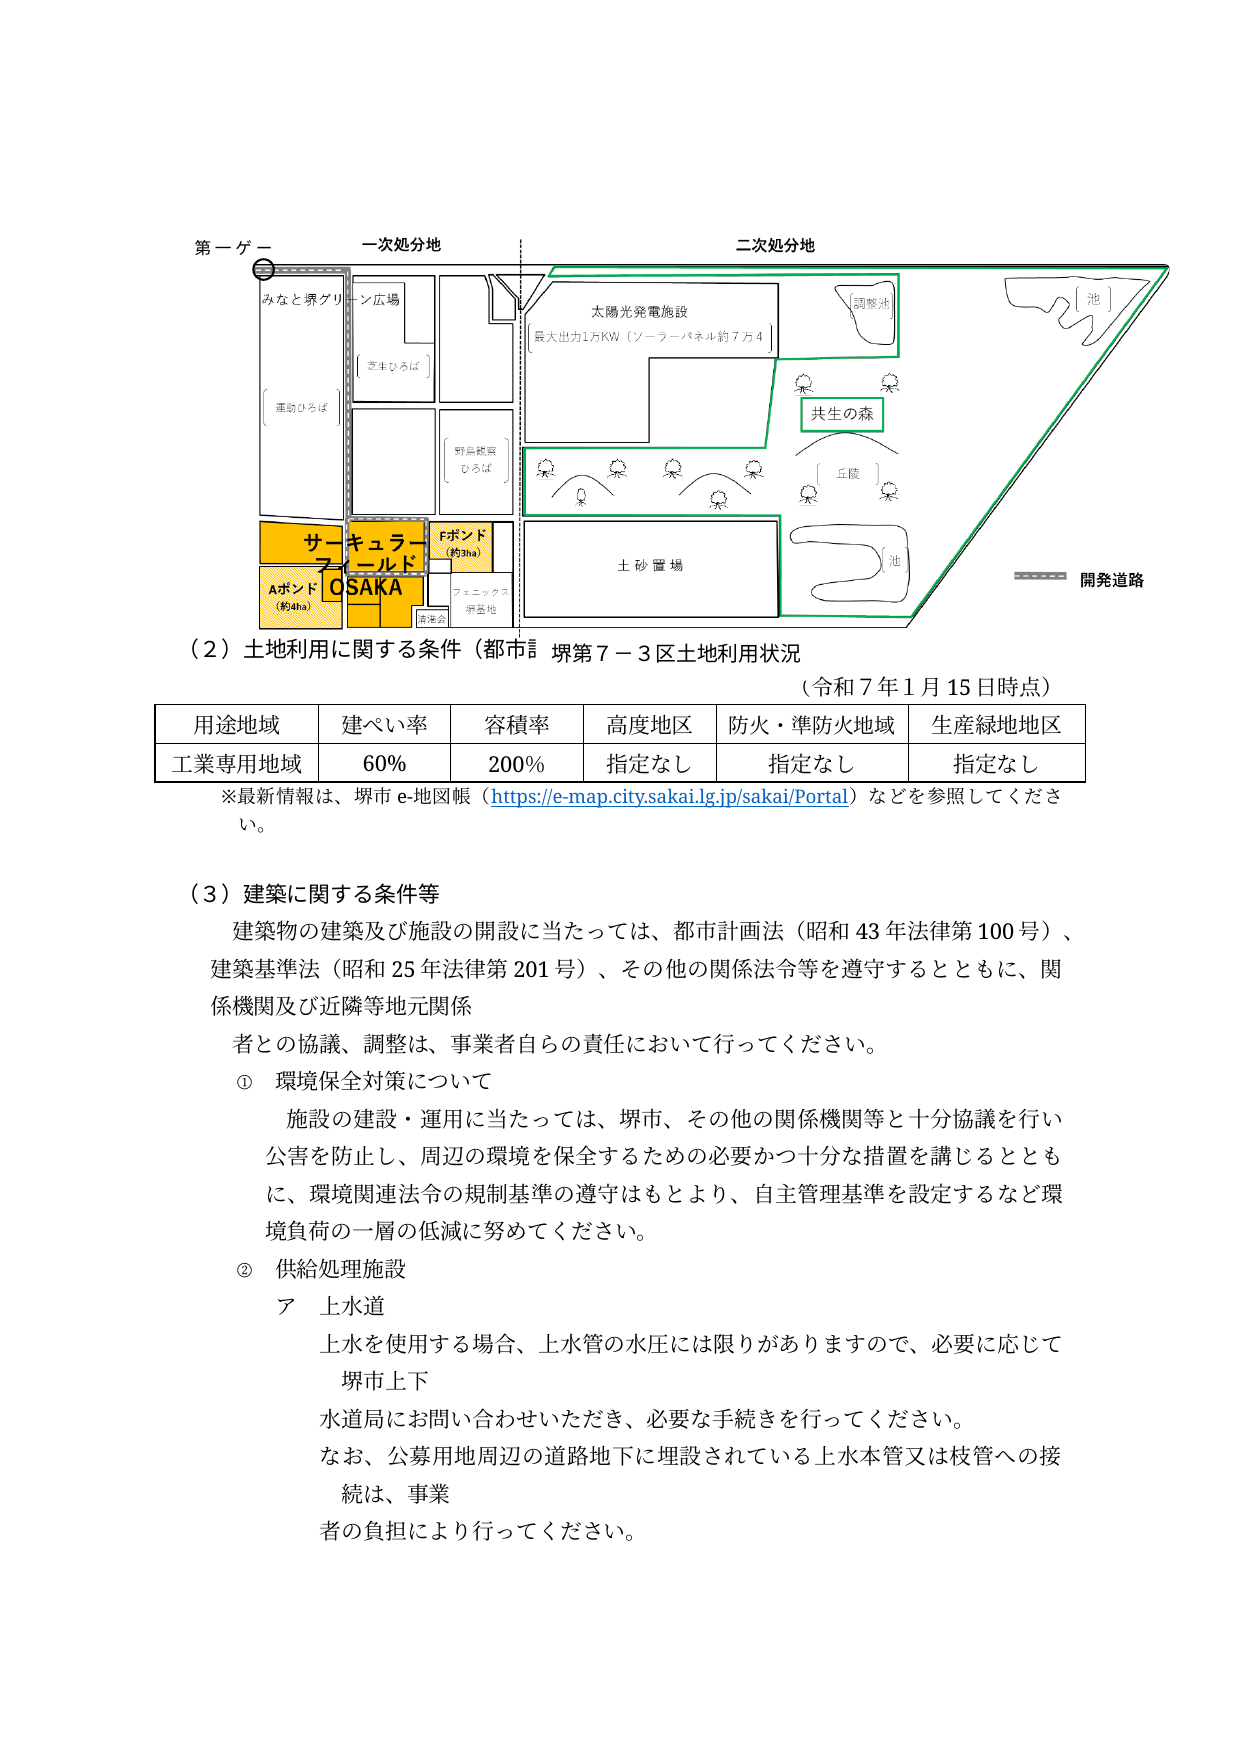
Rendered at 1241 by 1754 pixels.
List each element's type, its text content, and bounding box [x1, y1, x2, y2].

text 水道局にお問い合わせいただき、必要な手続きを行ってください。 [319, 1399, 1063, 1436]
text 施設の建設・運用に当たっては、堺市、その他の関係機関等と十分協議を行い、公害を防止し、周辺の環境を保全するための必要かつ十分な措置を講じるとともに、環境関連法令の規制基準の遵守はもとより、自主管理基準を設定するなど環境負荷の一層の低減に努めてください。 [265, 1099, 1063, 1249]
text ※最新情報は、堺市e-地図帳（https://e-map.city.sakai.lg.jp/sakai/Portal）などを参照してください。 [221, 783, 1063, 836]
subtitle （２）土地利用に関する条件（都市計画） [177, 629, 1063, 667]
table_header 生産緑地地区 [909, 705, 1085, 743]
table_header 容積率 [451, 705, 583, 743]
table_cell 60% [319, 744, 450, 781]
subtitle （３）建築に関する条件等 [177, 874, 1063, 911]
table_cell 200％ [451, 744, 583, 781]
table_cell 指定なし [909, 744, 1085, 781]
text （令和７年１月15日時点） [177, 667, 1063, 704]
table_cell 工業専用地域 [156, 744, 318, 781]
table_cell 指定なし [584, 744, 716, 781]
table_header 高度地区 [584, 705, 716, 743]
text 者の負担により行ってください。 [319, 1511, 1063, 1549]
text ① 環境保全対策について [177, 1061, 1063, 1099]
text ② 供給処理施設 [177, 1249, 1063, 1286]
table_cell 指定なし [717, 744, 908, 781]
table_header 用途地域 [156, 705, 318, 743]
table_header 防火・準防火地域 [717, 705, 908, 743]
text 者との協議、調整は、事業者自らの責任において行ってください。 [210, 1024, 1063, 1061]
text 建築物の建築及び施設の開設に当たっては、都市計画法（昭和43年法律第100号）、建築基準法（昭和25年法律第201号）、その他の関係法令等を遵守するとともに、関係機関及び近隣等地元関係 [210, 911, 1063, 1024]
text ア 上水道 [276, 1286, 1063, 1324]
table_header 建ぺい率 [319, 705, 450, 743]
picture [253, 225, 1170, 638]
text なお、公募用地周辺の道路地下に埋設されている上水本管又は枝管への接続は、事業 [319, 1436, 1063, 1511]
picture [255, 261, 272, 278]
text 上水を使用する場合、上水管の水圧には限りがありますので、必要に応じて堺市上下 [319, 1324, 1063, 1399]
